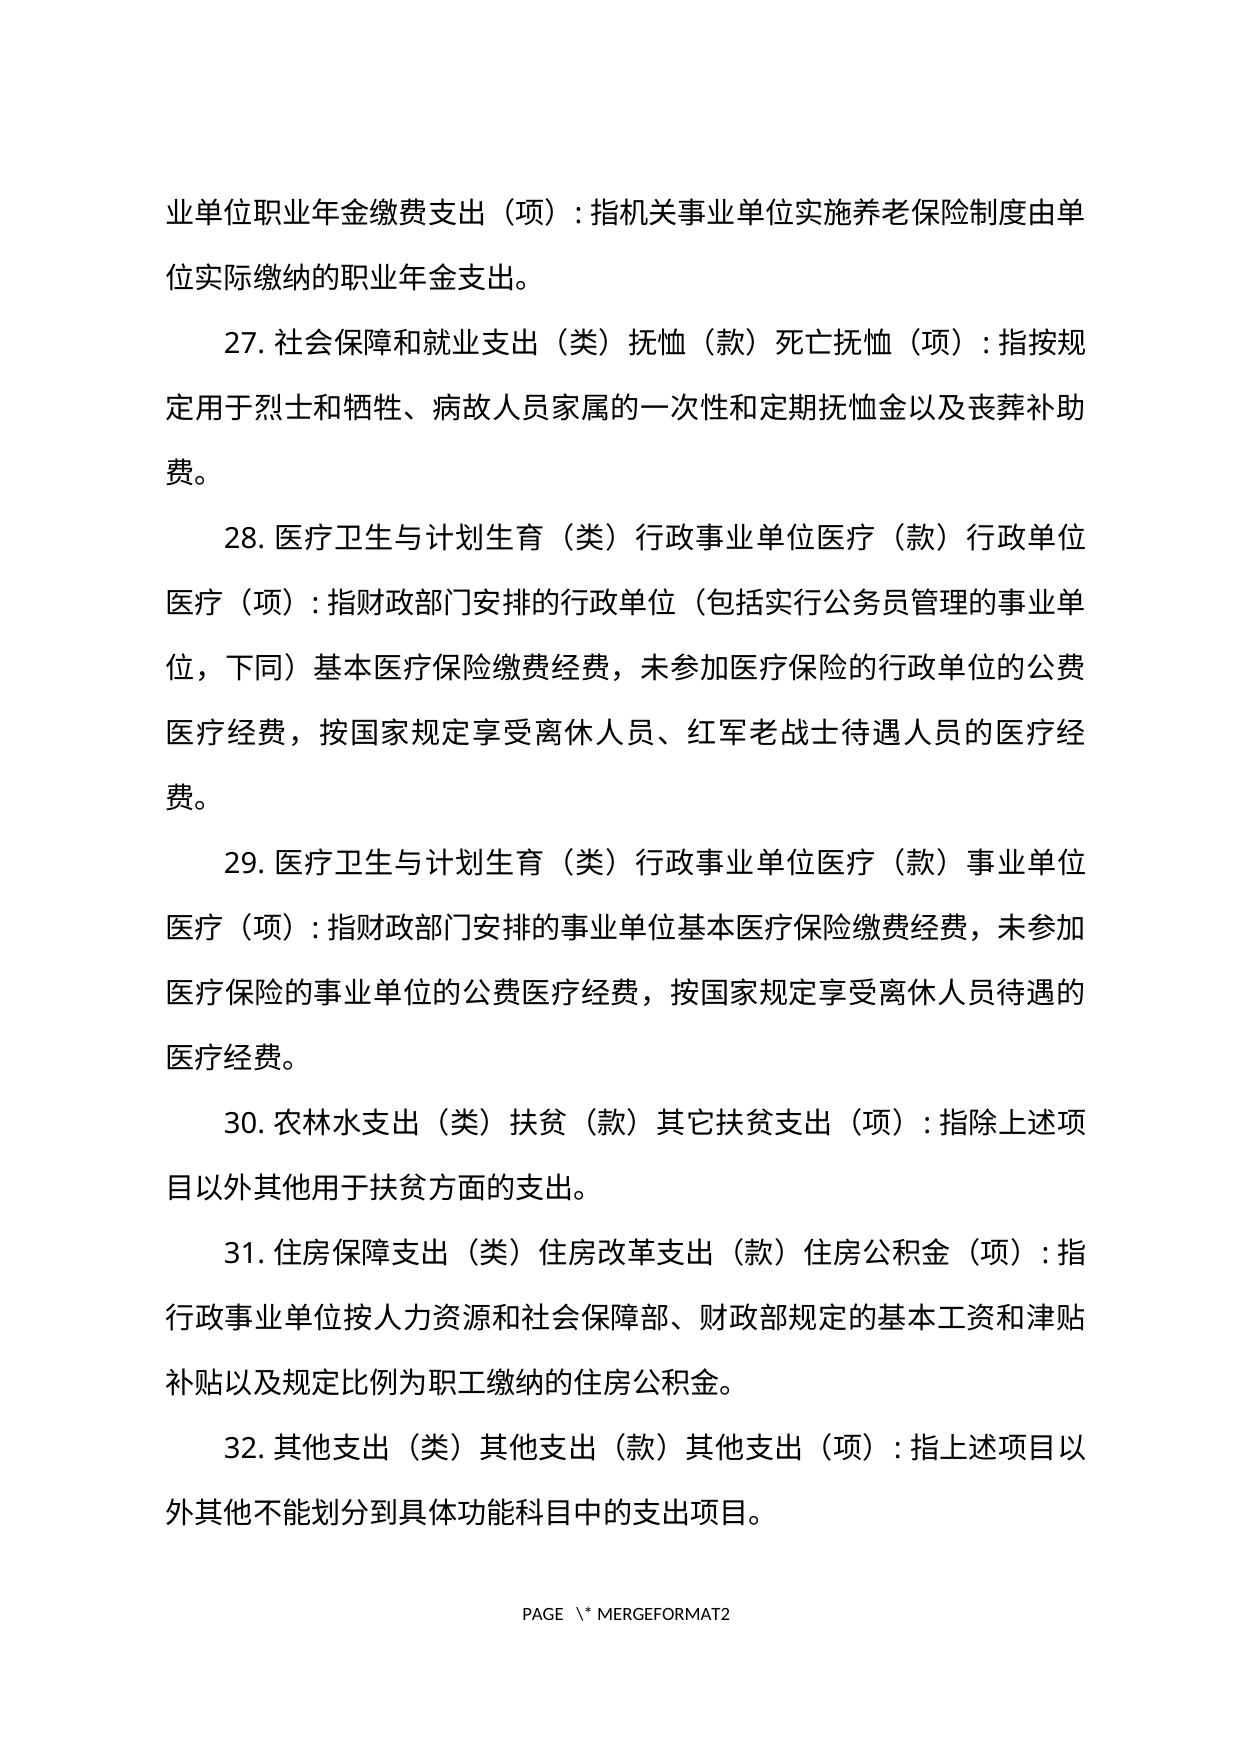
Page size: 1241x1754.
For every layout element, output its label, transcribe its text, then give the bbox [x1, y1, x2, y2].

text 29. 医疗卫生与计划生育（类）行政事业单位医疗（款）事业单位医疗（项）: 指财政部门安排的事业单位基本医疗保险缴费经费，未参加医疗保险的事业单位的公费医疗经费，按国家规定享受离休人员待遇的医疗经费。 [165, 828, 1087, 1088]
text 28. 医疗卫生与计划生育（类）行政事业单位医疗（款）行政单位医疗（项）: 指财政部门安排的行政单位（包括实行公务员管理的事业单位，下同）基本医疗保险缴费经费，未参加医疗保险的行政单位的公费医疗经费，按国家规定享受离休人员、红军老战士待遇人员的医疗经费。 [165, 503, 1087, 828]
text 30. 农林水支出（类）扶贫（款）其它扶贫支出（项）: 指除上述项目以外其他用于扶贫方面的支出。 [165, 1088, 1087, 1218]
text 27. 社会保障和就业支出（类）抚恤（款）死亡抚恤（项）: 指按规定用于烈士和牺牲、病故人员家属的一次性和定期抚恤金以及丧葬补助费。 [165, 308, 1087, 503]
text 31. 住房保障支出（类）住房改革支出（款）住房公积金（项）: 指行政事业单位按人力资源和社会保障部、财政部规定的基本工资和津贴补贴以及规定比例为职工缴纳的住房公积金。 [165, 1218, 1087, 1413]
text 32. 其他支出（类）其他支出（款）其他支出（项）: 指上述项目以外其他不能划分到具体功能科目中的支出项目。 [165, 1413, 1087, 1543]
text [165, 178, 1087, 308]
